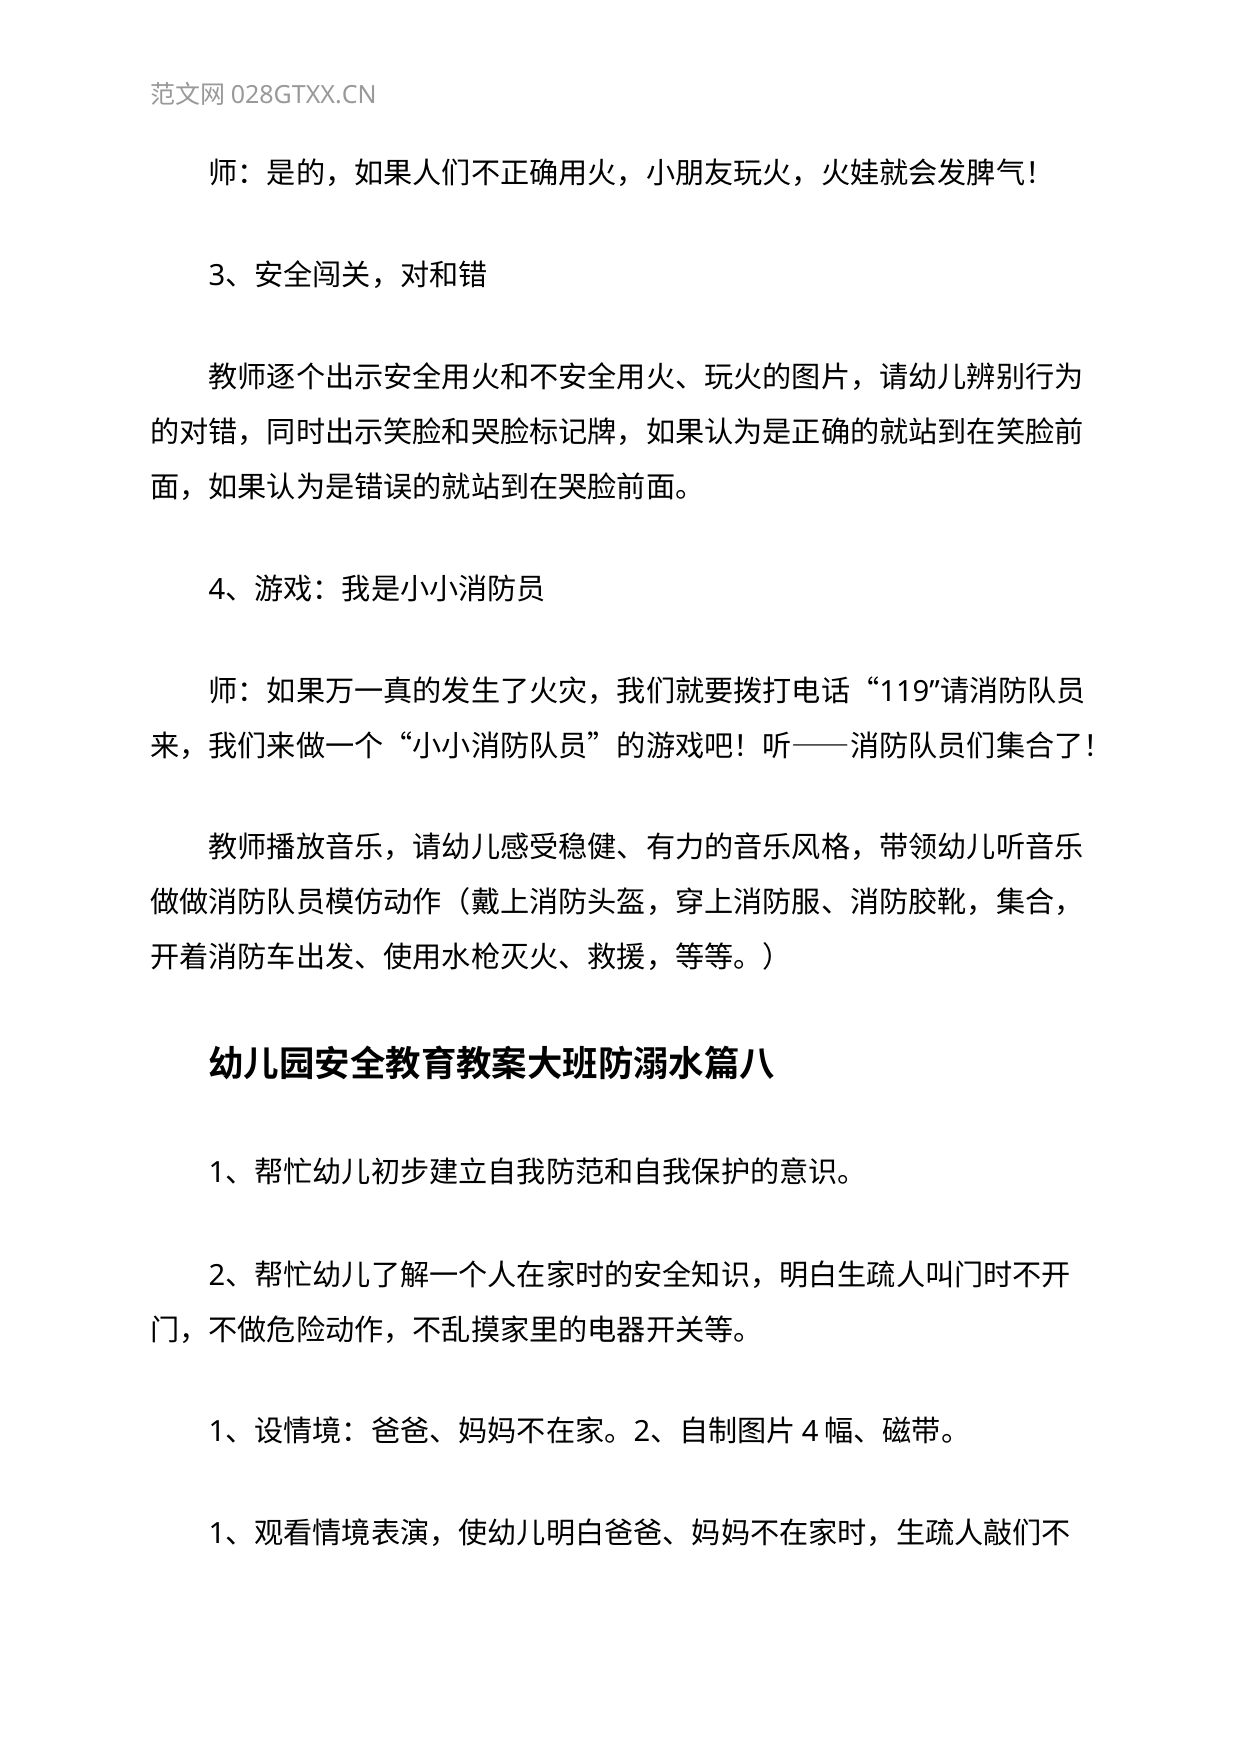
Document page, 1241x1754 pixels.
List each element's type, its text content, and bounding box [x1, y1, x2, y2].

text 3、安全闯关，对和错 [150, 252, 1090, 294]
text 幼儿园安全教育教案大班防溺水篇八 [150, 1036, 1090, 1087]
text 1、设情境：爸爸、妈妈不在家。2、自制图片4幅、磁带。 [150, 1408, 1090, 1450]
text 教师播放音乐，请幼儿感受稳健、有力的音乐风格，带领幼儿听音乐做做消防队员模仿动作（戴上消防头盔，穿上消防服、消防胶靴，集合，开着消防车出发、使用水枪灭火、救援，等等。） [150, 824, 1090, 976]
text 2、帮忙幼儿了解一个人在家时的安全知识，明白生疏人叫门时不开门，不做危险动作，不乱摸家里的电器开关等。 [150, 1251, 1090, 1348]
text 4、游戏：我是小小消防员 [150, 565, 1090, 608]
text 师：是的，如果人们不正确用火，小朋友玩火，火娃就会发脾气！ [150, 150, 1090, 192]
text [150, 1510, 1090, 1552]
text 师：如果万一真的发生了火灾，我们就要拨打电话“119”请消防队员来，我们来做一个“小小消防队员”的游戏吧！听——消防队员们集合了！ [150, 667, 1090, 764]
text 教师逐个出示安全用火和不安全用火、玩火的图片，请幼儿辨别行为的对错，同时出示笑脸和哭脸标记牌，如果认为是正确的就站到在笑脸前面，如果认为是错误的就站到在哭脸前面。 [150, 354, 1090, 506]
text 1、帮忙幼儿初步建立自我防范和自我保护的意识。 [150, 1149, 1090, 1191]
